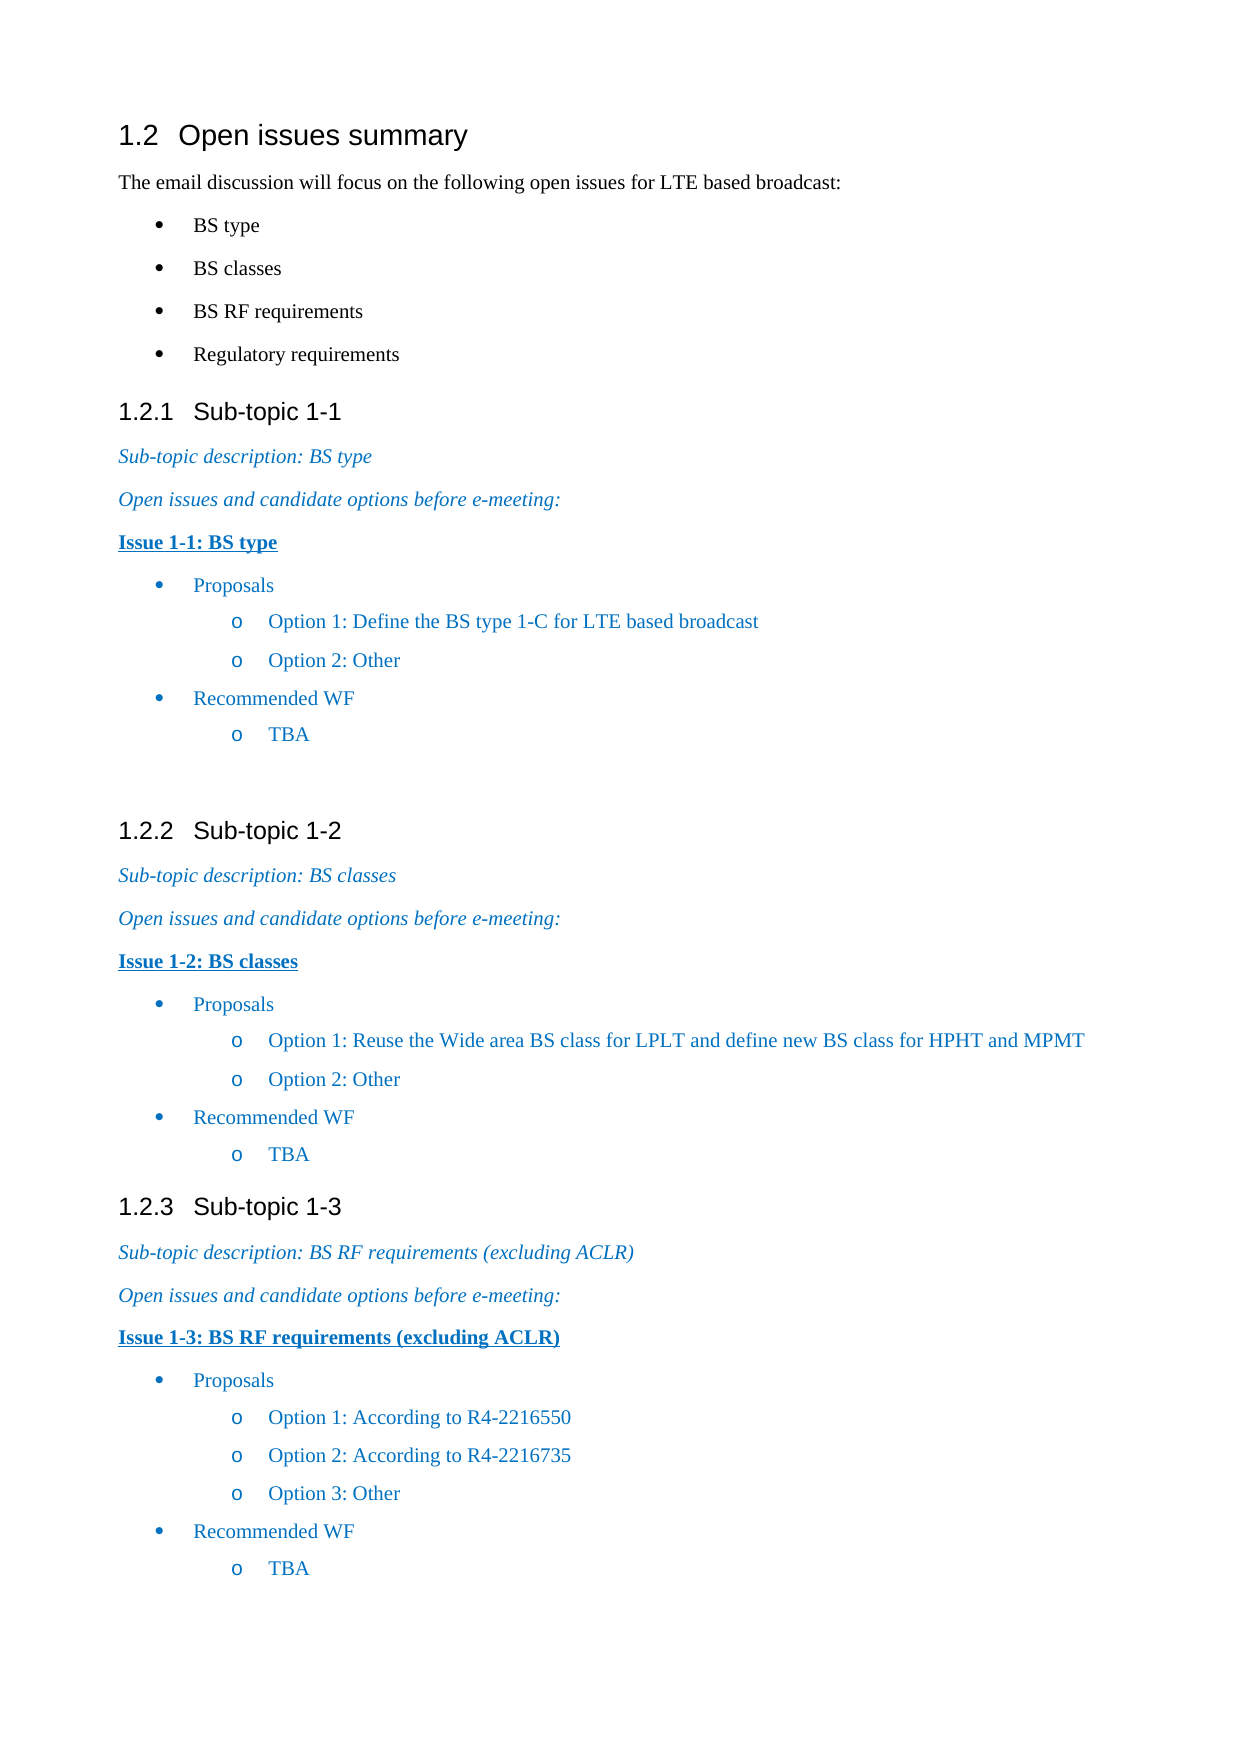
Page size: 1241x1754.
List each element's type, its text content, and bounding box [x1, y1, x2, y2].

list Option 2: Other [231, 1067, 1122, 1092]
subtitle Open issues summary [118, 118, 1122, 152]
list Option 2: According to R4-2216735 [231, 1443, 1122, 1469]
list Proposals [156, 1368, 1122, 1392]
subtitle Sub-topic 1-3 [118, 1192, 1122, 1221]
list BS RF requirements [156, 299, 1122, 323]
list Recommended WF [156, 686, 1122, 710]
text Open issues and candidate options before e-meeting: [118, 487, 1122, 511]
list Proposals [156, 573, 1122, 597]
list TBA [231, 1556, 1122, 1582]
subtitle Sub-topic 1-1 [118, 397, 1122, 426]
list Option 3: Other [231, 1481, 1122, 1507]
text The email discussion will focus on the following open issues for LTE based broadcast: [118, 170, 1122, 194]
list Regulatory requirements [156, 342, 1122, 366]
text Issue 1-3: BS RF requirements (excluding ACLR) [118, 1325, 1122, 1349]
list BS classes [156, 256, 1122, 280]
text Sub-topic description: BS RF requirements (excluding ACLR) [118, 1240, 1122, 1264]
list Option 1: Reuse the Wide area BS class for LPLT and define new BS class for HPHT and MPMT [231, 1028, 1122, 1054]
text Sub-topic description: BS type [118, 444, 1122, 468]
list Proposals [156, 992, 1122, 1016]
text Issue 1-1: BS type [118, 530, 1122, 554]
list Recommended WF [156, 1519, 1122, 1543]
text Sub-topic description: BS classes [118, 863, 1122, 887]
list TBA [231, 1141, 1122, 1167]
list BS type [156, 213, 1122, 237]
list Option 1: Define the BS type 1-C for LTE based broadcast [231, 609, 1122, 635]
subtitle Sub-topic 1-2 [118, 816, 1122, 845]
text Issue 1-2: BS classes [118, 949, 1122, 973]
text Open issues and candidate options before e-meeting: [118, 1282, 1122, 1307]
text Open issues and candidate options before e-meeting: [118, 906, 1122, 930]
list Recommended WF [156, 1105, 1122, 1129]
list TBA [231, 722, 1122, 748]
list Option 2: Other [231, 648, 1122, 673]
list Option 1: According to R4-2216550 [231, 1405, 1122, 1430]
